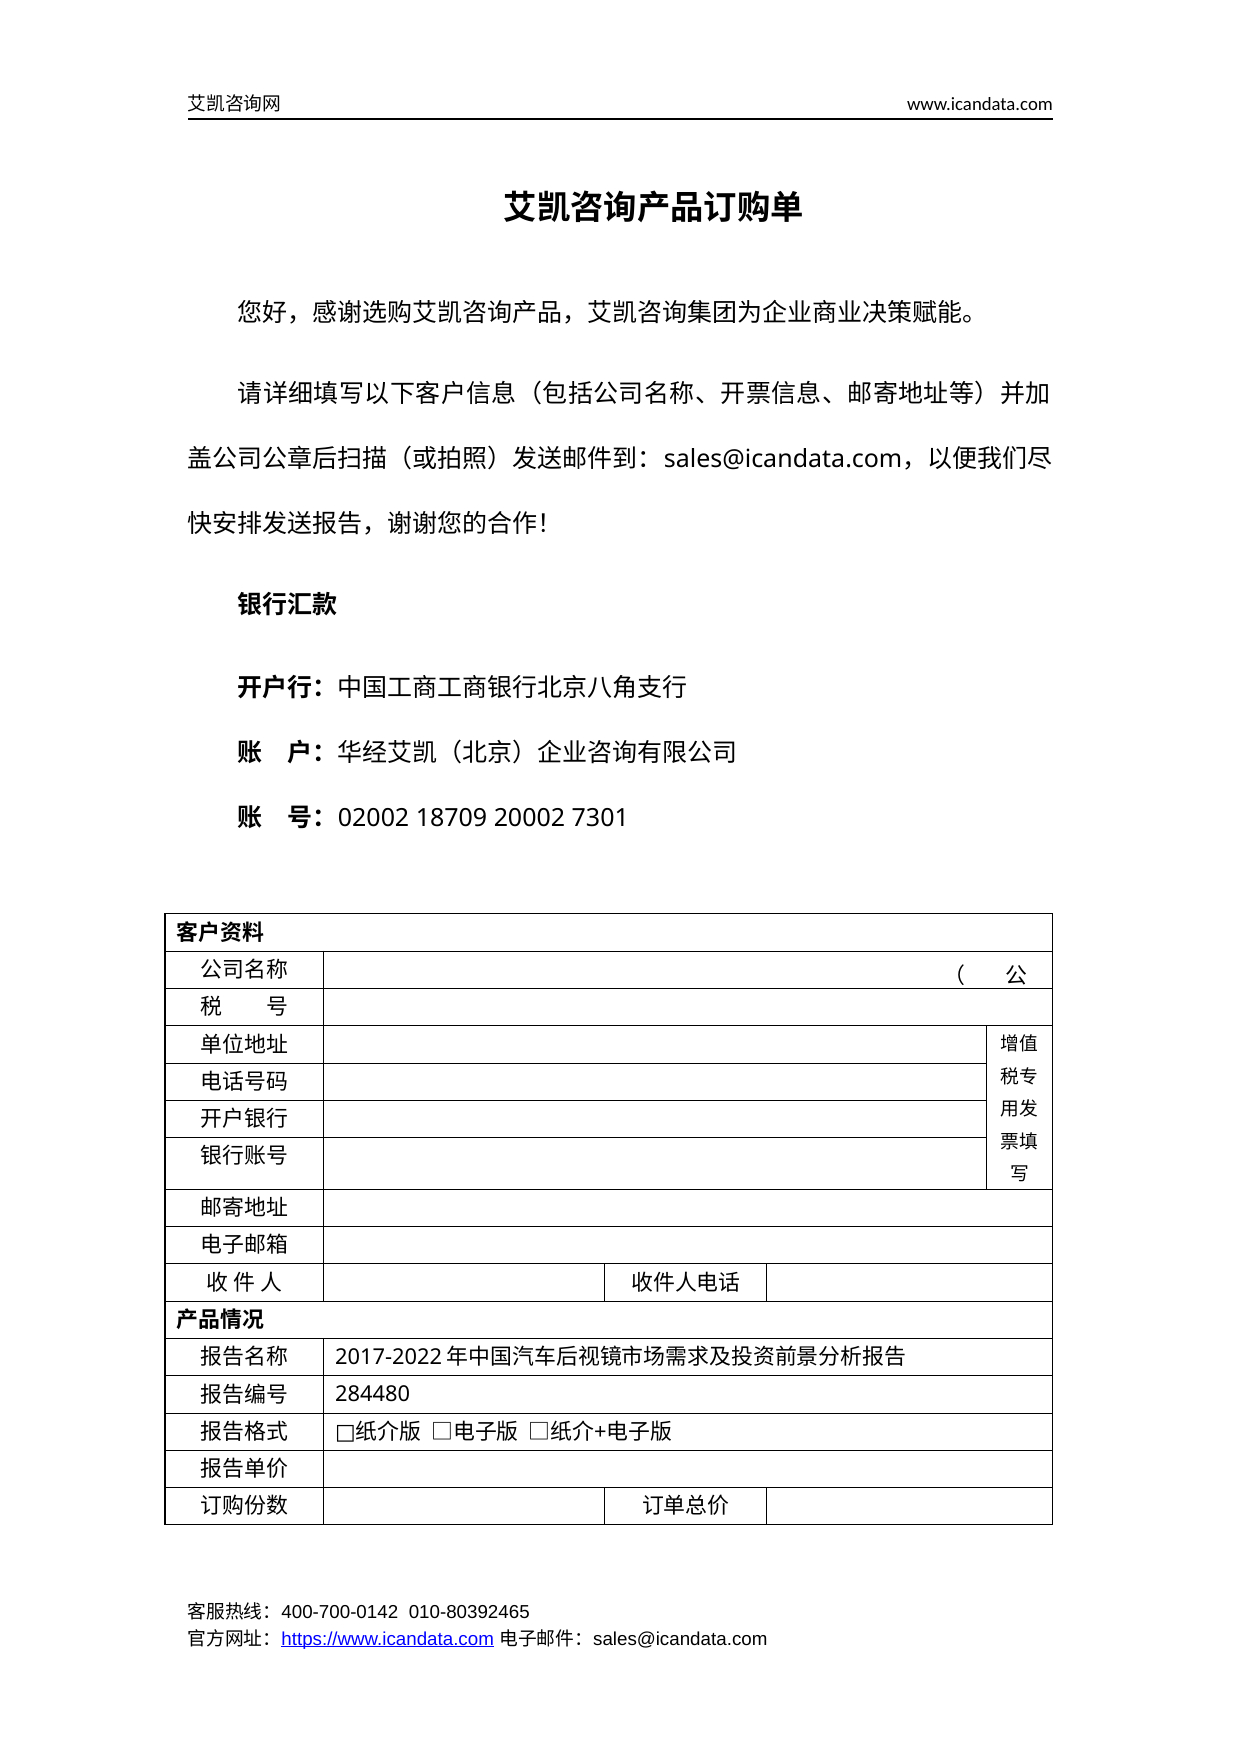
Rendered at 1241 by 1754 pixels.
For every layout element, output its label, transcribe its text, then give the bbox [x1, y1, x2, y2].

table_cell [324, 1264, 604, 1301]
table_cell [324, 1488, 604, 1524]
table_cell 2017-2022年中国汽车后视镜市场需求及投资前景分析报告 [324, 1339, 1052, 1375]
table_cell [324, 1101, 986, 1137]
table_cell [767, 1264, 1052, 1301]
table_cell 284480 [324, 1376, 1052, 1412]
table_cell 单位地址 [166, 1026, 323, 1062]
table_cell [324, 1026, 986, 1062]
table_cell 税 号 [166, 989, 323, 1025]
table_cell 报告单价 [166, 1451, 323, 1487]
table_cell 报告名称 [166, 1339, 323, 1375]
text 艾凯咨询产品订购单 [187, 172, 1053, 237]
table_cell 开户银行 [166, 1101, 323, 1137]
table_cell [324, 952, 1052, 988]
table_cell [324, 1190, 1052, 1226]
text 银行汇款 [187, 570, 1053, 635]
table_cell [324, 1138, 986, 1189]
text 请详细填写以下客户信息（包括公司名称、开票信息、邮寄地址等）并加盖公司公章后扫描（或拍照）发送邮件到：sales@icandata.com，以便我们尽快安排发送报告，谢谢您的合作！ [187, 359, 1053, 554]
table_cell [324, 1451, 1052, 1487]
text 开户行：中国工商工商银行北京八角支行 [187, 653, 1053, 718]
table_cell 报告格式 [166, 1414, 323, 1450]
table_header 客户资料 [166, 914, 1052, 951]
table_cell 收 件 人 [166, 1264, 323, 1301]
table_cell 邮寄地址 [166, 1190, 323, 1226]
text 账 户：华经艾凯（北京）企业咨询有限公司 [187, 718, 1053, 783]
table_cell 银行账号 [166, 1138, 323, 1189]
table_cell [324, 1064, 986, 1100]
table_cell 产品情况 [166, 1302, 1052, 1338]
table_cell [324, 1227, 1052, 1263]
table_cell [767, 1488, 1052, 1524]
table_cell 订购份数 [166, 1488, 323, 1524]
table_cell 电子邮箱 [166, 1227, 323, 1263]
table_cell □纸介版 □电子版 □纸介+电子版 [324, 1414, 1052, 1450]
table_cell 订单总价 [605, 1488, 766, 1524]
table_cell 报告编号 [166, 1376, 323, 1412]
table_cell 增值税专用发票填写 [987, 1026, 1052, 1189]
text 账 号：02002 18709 20002 7301 [187, 783, 1053, 848]
text 您好，感谢选购艾凯咨询产品，艾凯咨询集团为企业商业决策赋能。 [187, 278, 1053, 343]
table_cell 收件人电话 [605, 1264, 766, 1301]
table_cell 公司名称 [166, 952, 323, 988]
table_cell 电话号码 [166, 1064, 323, 1100]
table_cell [324, 989, 1052, 1025]
